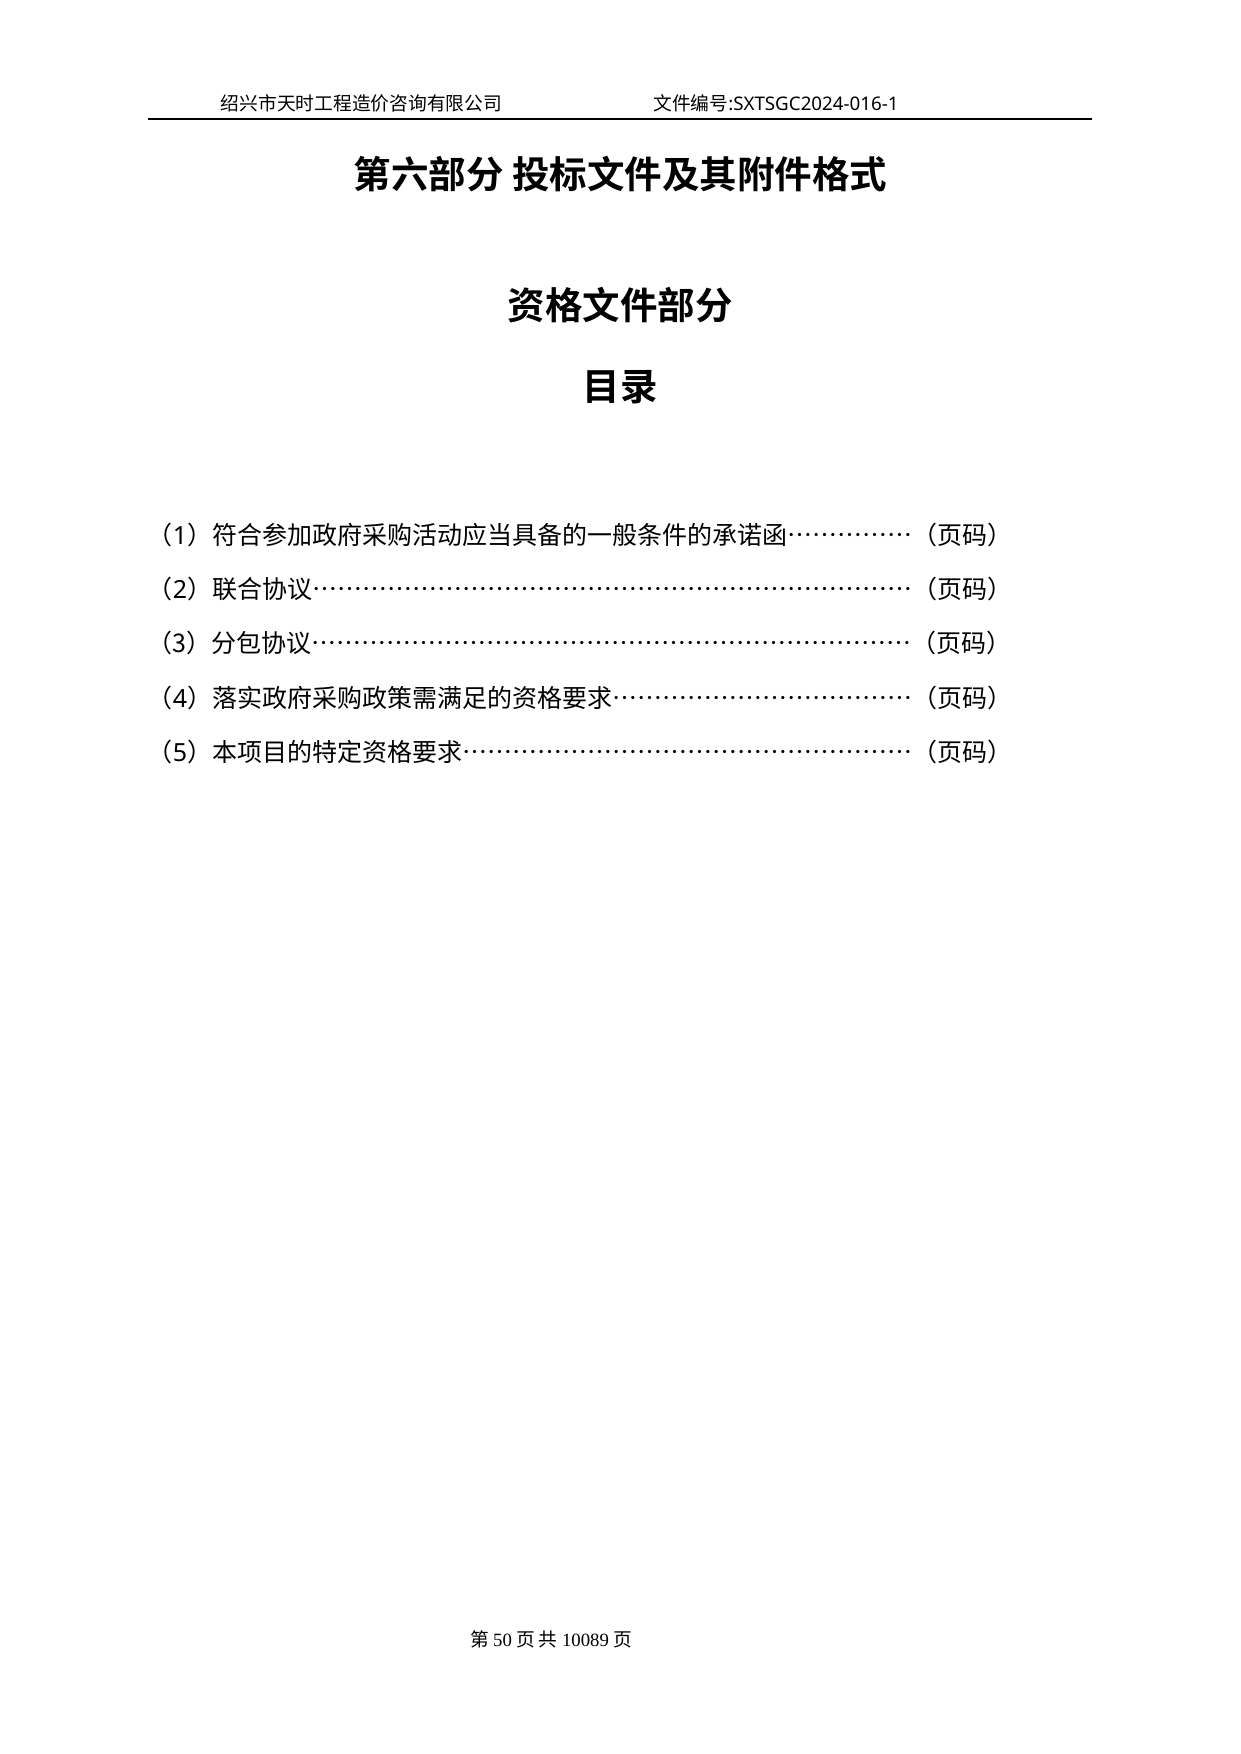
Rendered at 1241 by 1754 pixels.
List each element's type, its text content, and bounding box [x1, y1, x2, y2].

text （3）分包协议………………………………………………………………（页码） [148, 624, 1092, 660]
text 资格文件部分 [148, 276, 1092, 330]
text （1）符合参加政府采购活动应当具备的一般条件的承诺函……………（页码） [148, 515, 1092, 551]
text （4）落实政府采购政策需满足的资格要求………………………………（页码） [148, 678, 1092, 714]
text 第六部分 投标文件及其附件格式 [148, 145, 1092, 199]
text （5）本项目的特定资格要求………………………………………………（页码） [148, 733, 1092, 769]
text （2）联合协议………………………………………………………………（页码） [148, 569, 1092, 606]
text 目录 [148, 357, 1092, 411]
